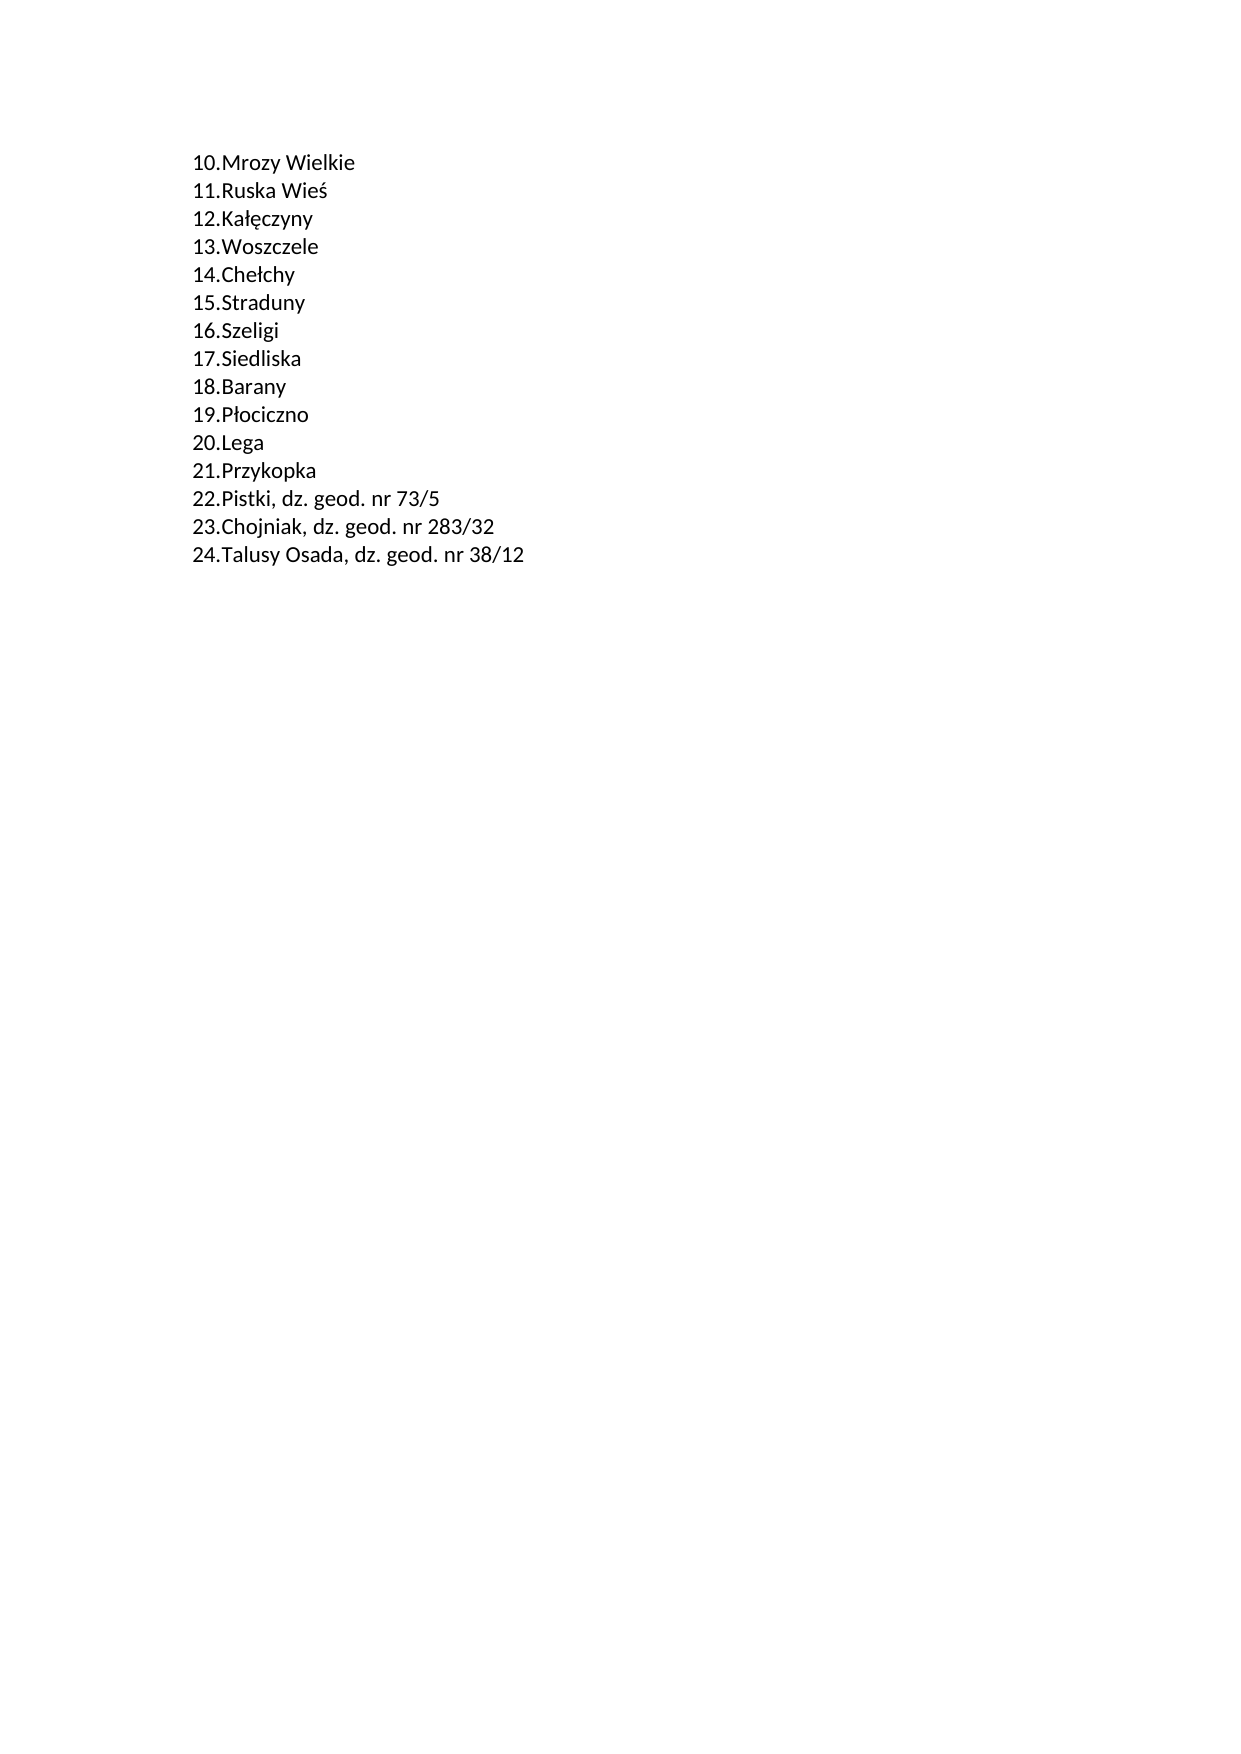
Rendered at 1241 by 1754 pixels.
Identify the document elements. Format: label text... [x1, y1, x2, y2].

list Siedliska [192, 344, 1093, 372]
list Barany [192, 372, 1093, 400]
list Chojniak, dz. geod. nr 283/32 [192, 512, 1093, 540]
list Mrozy Wielkie [192, 148, 1093, 176]
list Kałęczyny [192, 204, 1093, 232]
list Talusy Osada, dz. geod. nr 38/12 [192, 540, 1093, 568]
list Pistki, dz. geod. nr 73/5 [192, 484, 1093, 512]
list Straduny [192, 288, 1093, 316]
list Lega [192, 428, 1093, 456]
list Chełchy [192, 260, 1093, 288]
list Woszczele [192, 232, 1093, 260]
list Szeligi [192, 316, 1093, 344]
list Ruska Wieś [192, 176, 1093, 204]
list Przykopka [192, 456, 1093, 484]
list Płociczno [192, 400, 1093, 428]
